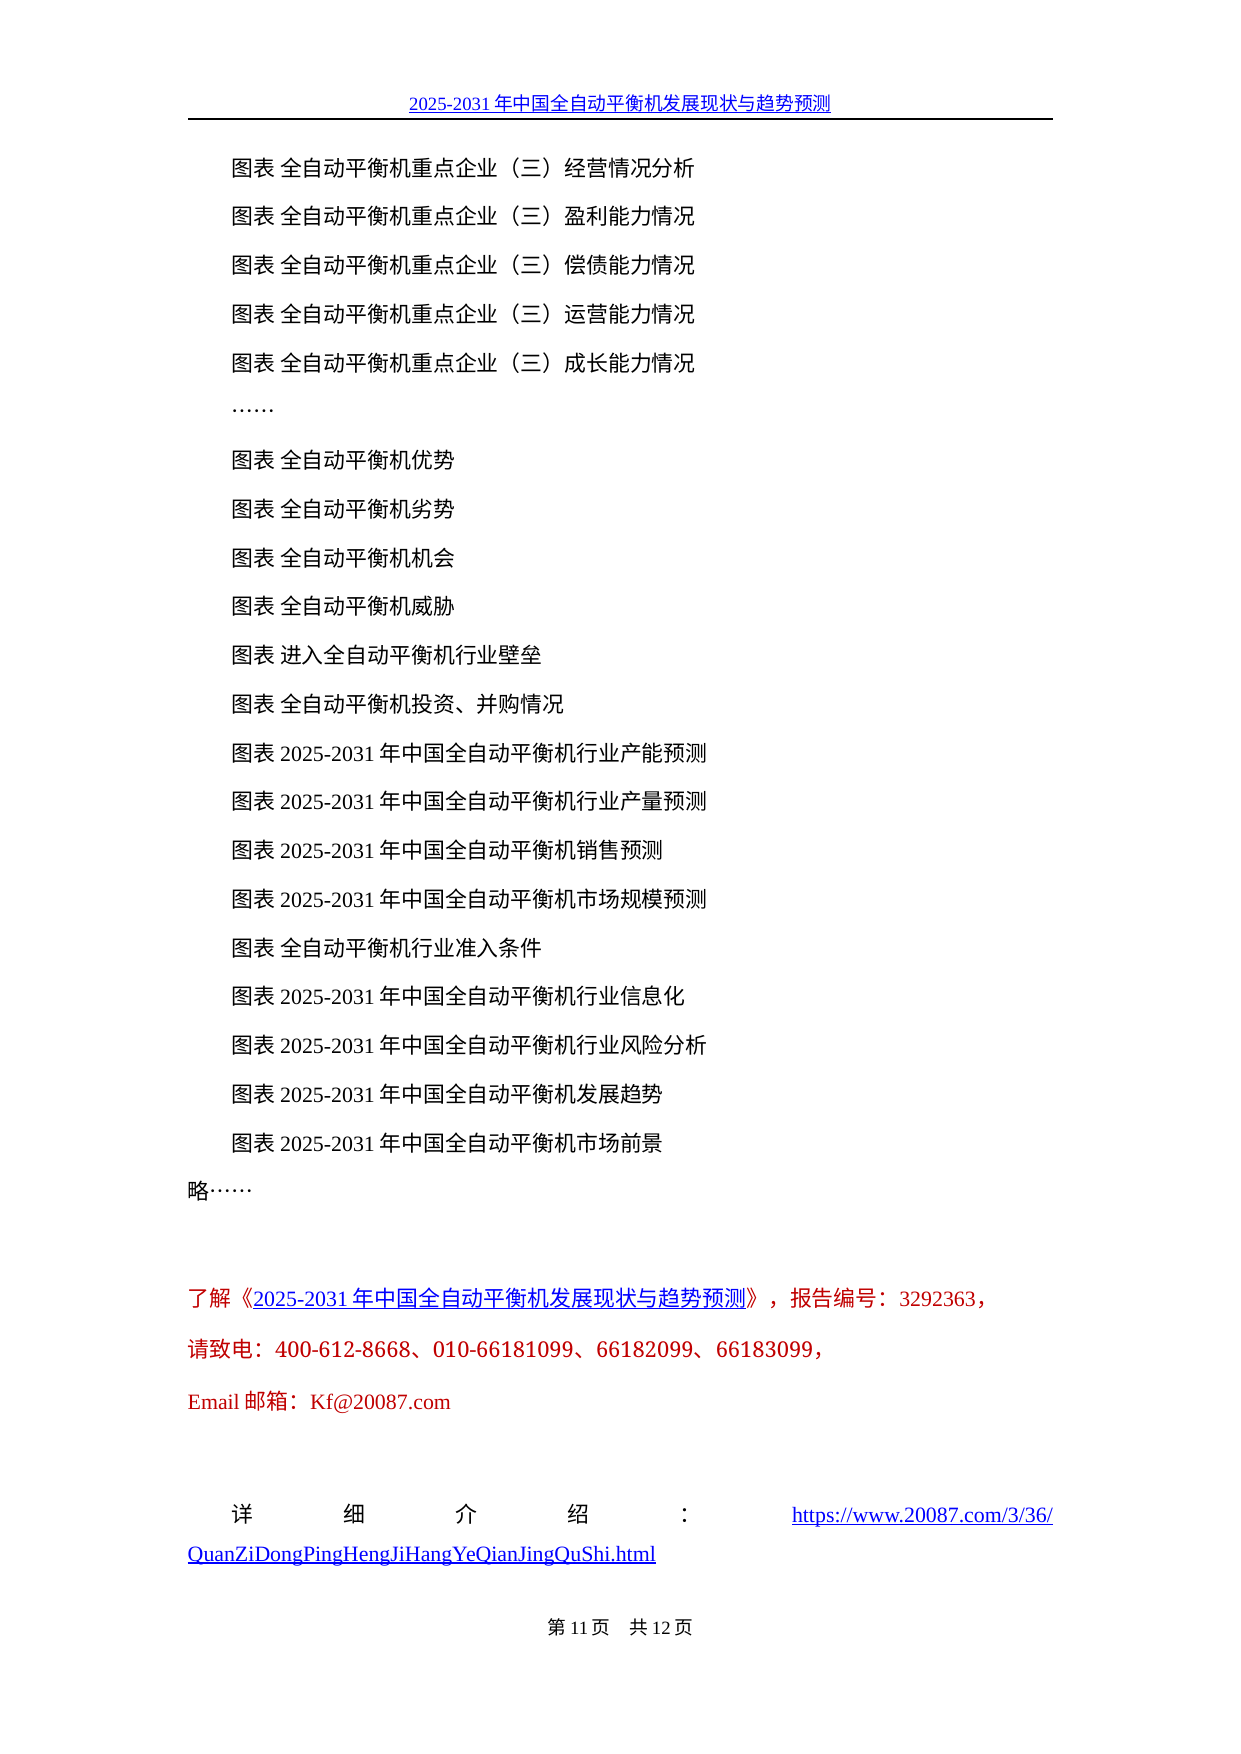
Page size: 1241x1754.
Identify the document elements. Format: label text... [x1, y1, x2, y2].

text 请致电：400-612-8668、010-66181099、66182099、66183099， [187, 1332, 1053, 1364]
text Email邮箱：Kf@20087.com [187, 1383, 1053, 1416]
text 了解《2025-2031年中国全自动平衡机发展现状与趋势预测》，报告编号：3292363， [187, 1280, 1053, 1313]
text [187, 150, 1053, 1206]
text 详细介绍：https://www.20087.com/3/36/QuanZiDongPingHengJiHangYeQianJingQuShi.html [187, 1496, 1053, 1569]
